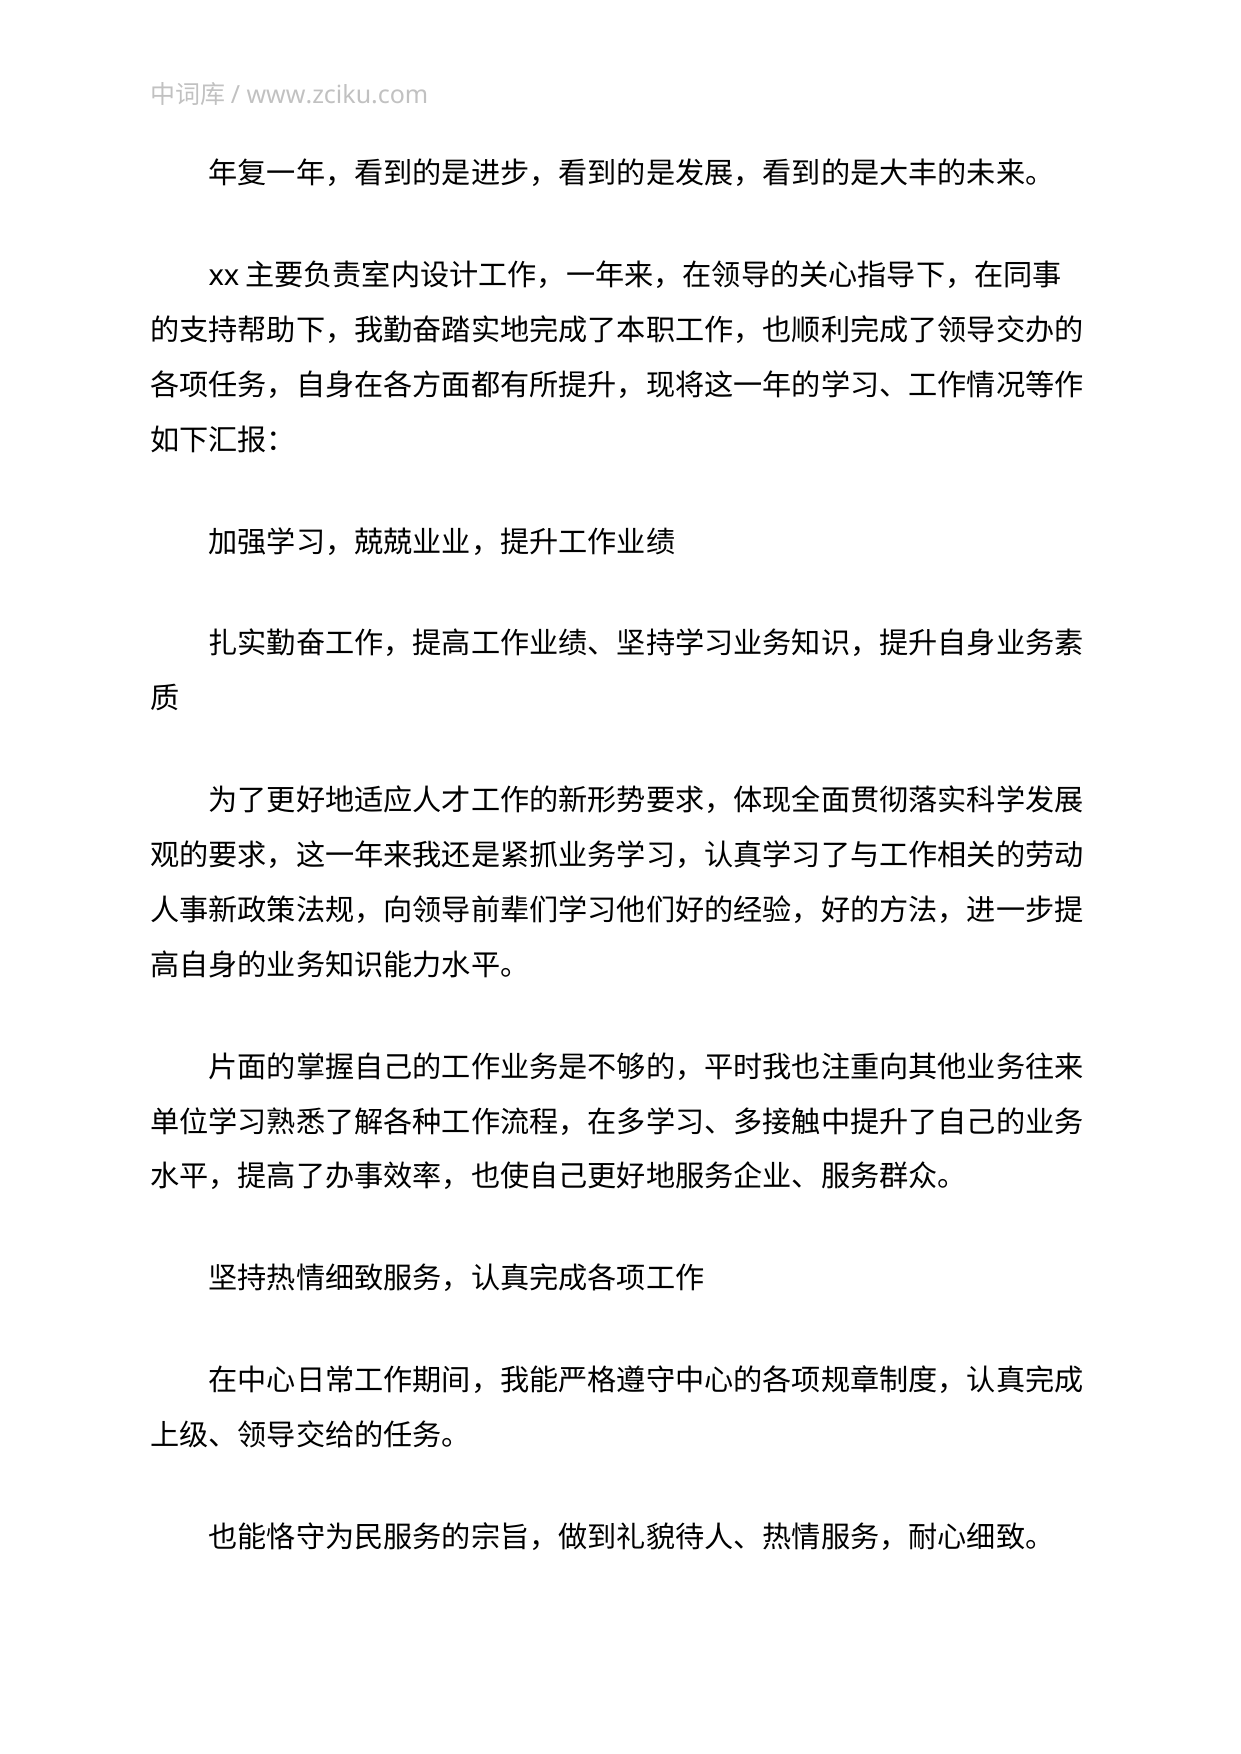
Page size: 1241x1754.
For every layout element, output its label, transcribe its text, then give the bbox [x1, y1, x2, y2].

text 片面的掌握自己的工作业务是不够的，平时我也注重向其他业务往来单位学习熟悉了解各种工作流程，在多学习、多接触中提升了自己的业务水平，提高了办事效率，也使自己更好地服务企业、服务群众。 [150, 1043, 1090, 1195]
text 坚持热情细致服务，认真完成各项工作 [150, 1255, 1090, 1297]
text 在中心日常工作期间，我能严格遵守中心的各项规章制度，认真完成上级、领导交给的任务。 [150, 1357, 1090, 1454]
text xx主要负责室内设计工作，一年来，在领导的关心指导下，在同事的支持帮助下，我勤奋踏实地完成了本职工作，也顺利完成了领导交办的各项任务，自身在各方面都有所提升，现将这一年的学习、工作情况等作如下汇报： [150, 252, 1090, 459]
text 加强学习，兢兢业业，提升工作业绩 [150, 518, 1090, 561]
text 扎实勤奋工作，提高工作业绩、坚持学习业务知识，提升自身业务素质 [150, 620, 1090, 717]
text 年复一年，看到的是进步，看到的是发展，看到的是大丰的未来。 [150, 150, 1090, 192]
text 为了更好地适应人才工作的新形势要求，体现全面贯彻落实科学发展观的要求，这一年来我还是紧抓业务学习，认真学习了与工作相关的劳动人事新政策法规，向领导前辈们学习他们好的经验，好的方法，进一步提高自身的业务知识能力水平。 [150, 777, 1090, 984]
text 也能恪守为民服务的宗旨，做到礼貌待人、热情服务，耐心细致。 [150, 1513, 1090, 1556]
